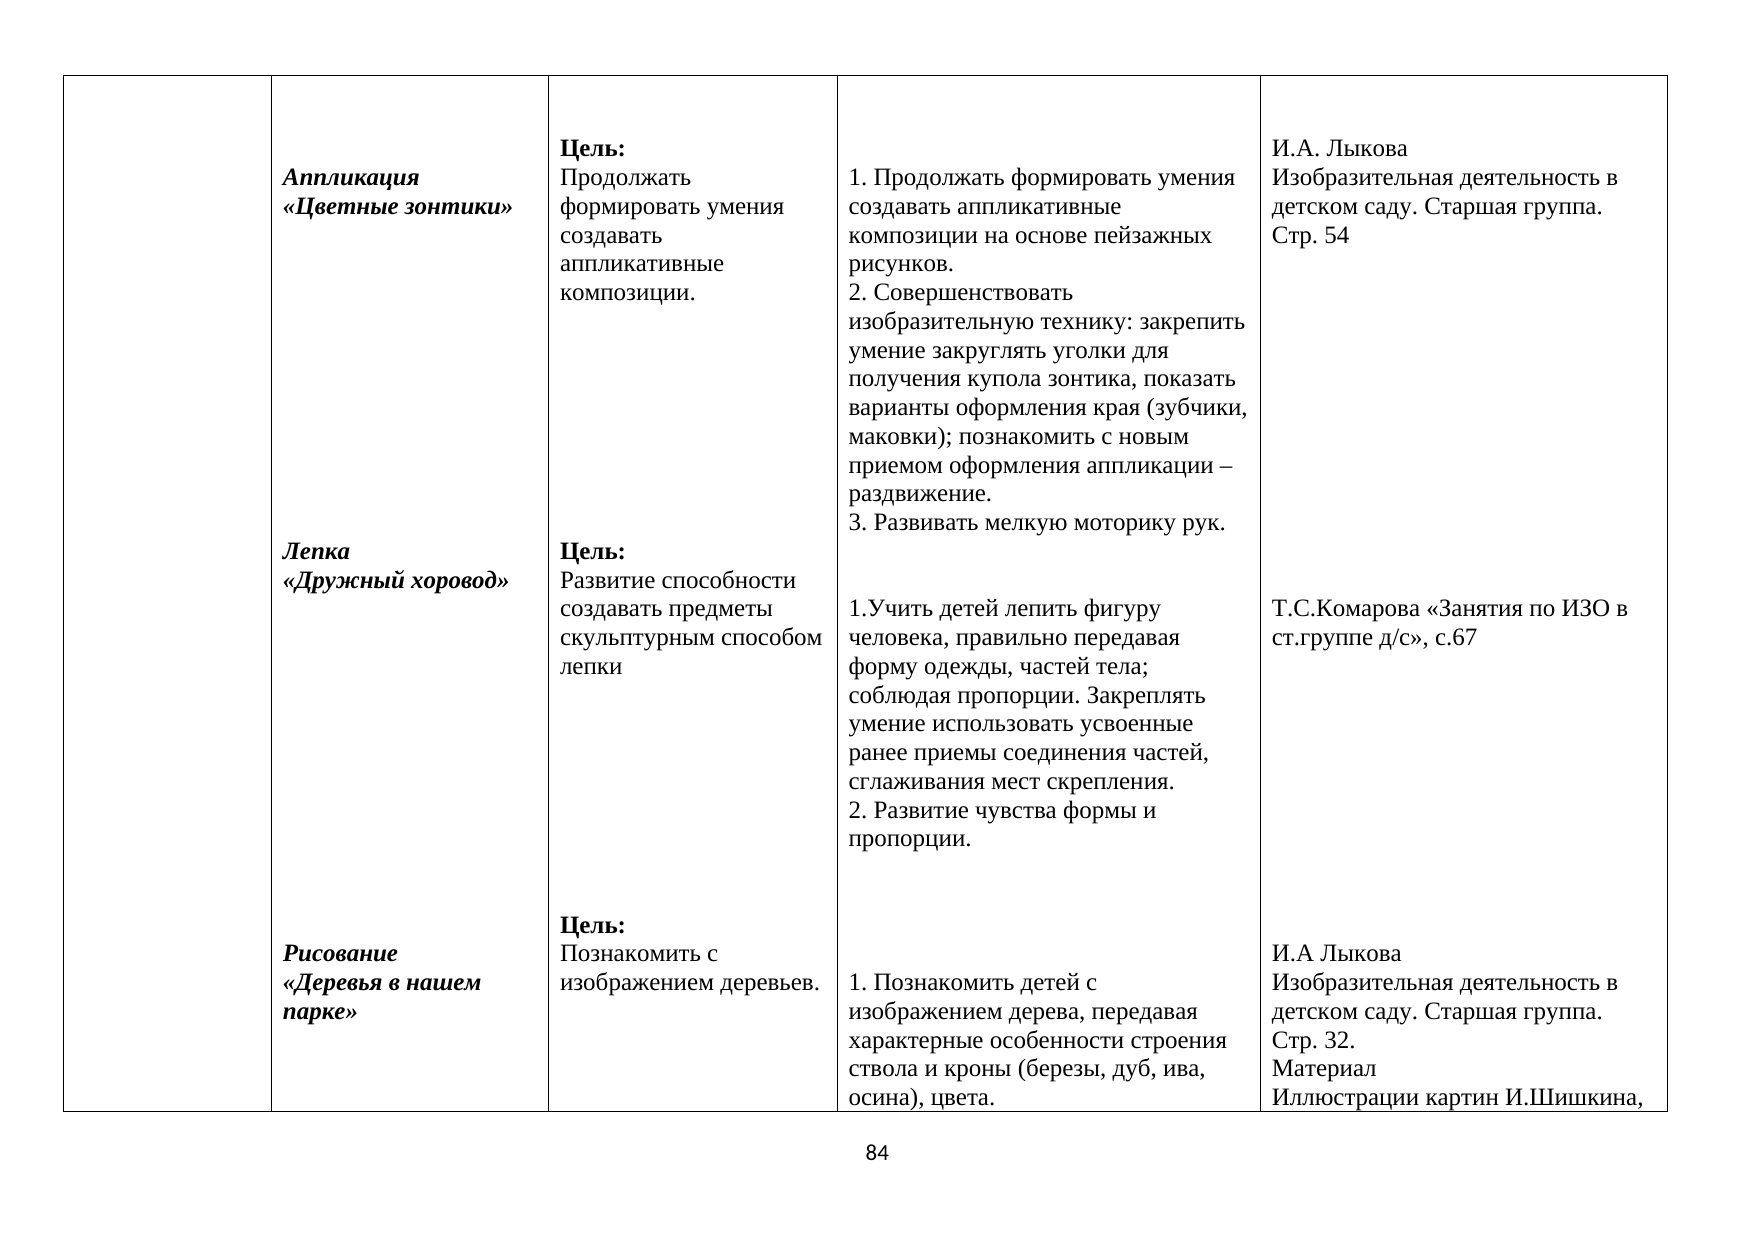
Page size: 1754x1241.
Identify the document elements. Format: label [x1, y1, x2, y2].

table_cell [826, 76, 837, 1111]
table_cell [64, 76, 271, 1111]
table_cell [838, 76, 1260, 1111]
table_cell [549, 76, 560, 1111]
table_cell [1261, 76, 1667, 1111]
table_cell [272, 76, 548, 1111]
